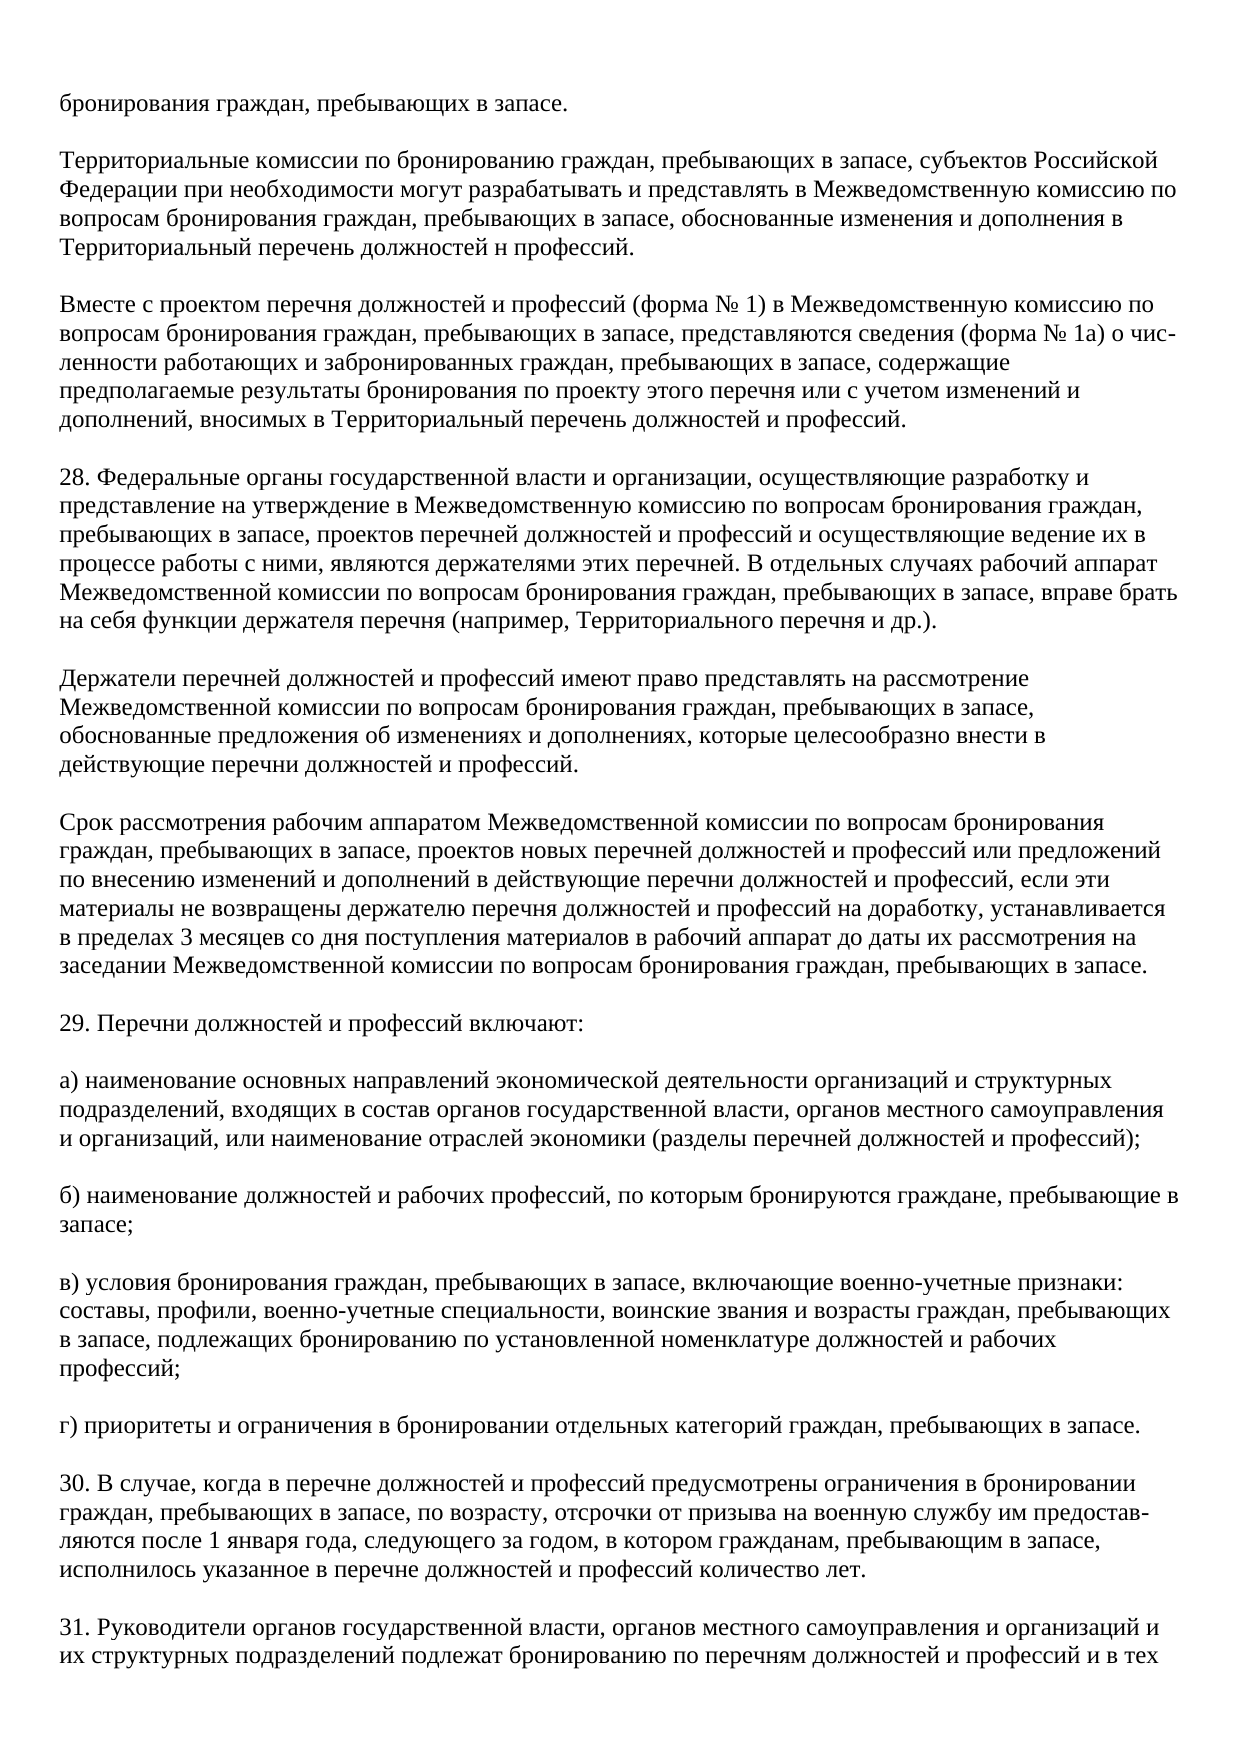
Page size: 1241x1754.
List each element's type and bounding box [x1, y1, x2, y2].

subtitle [59, 59, 1181, 1669]
